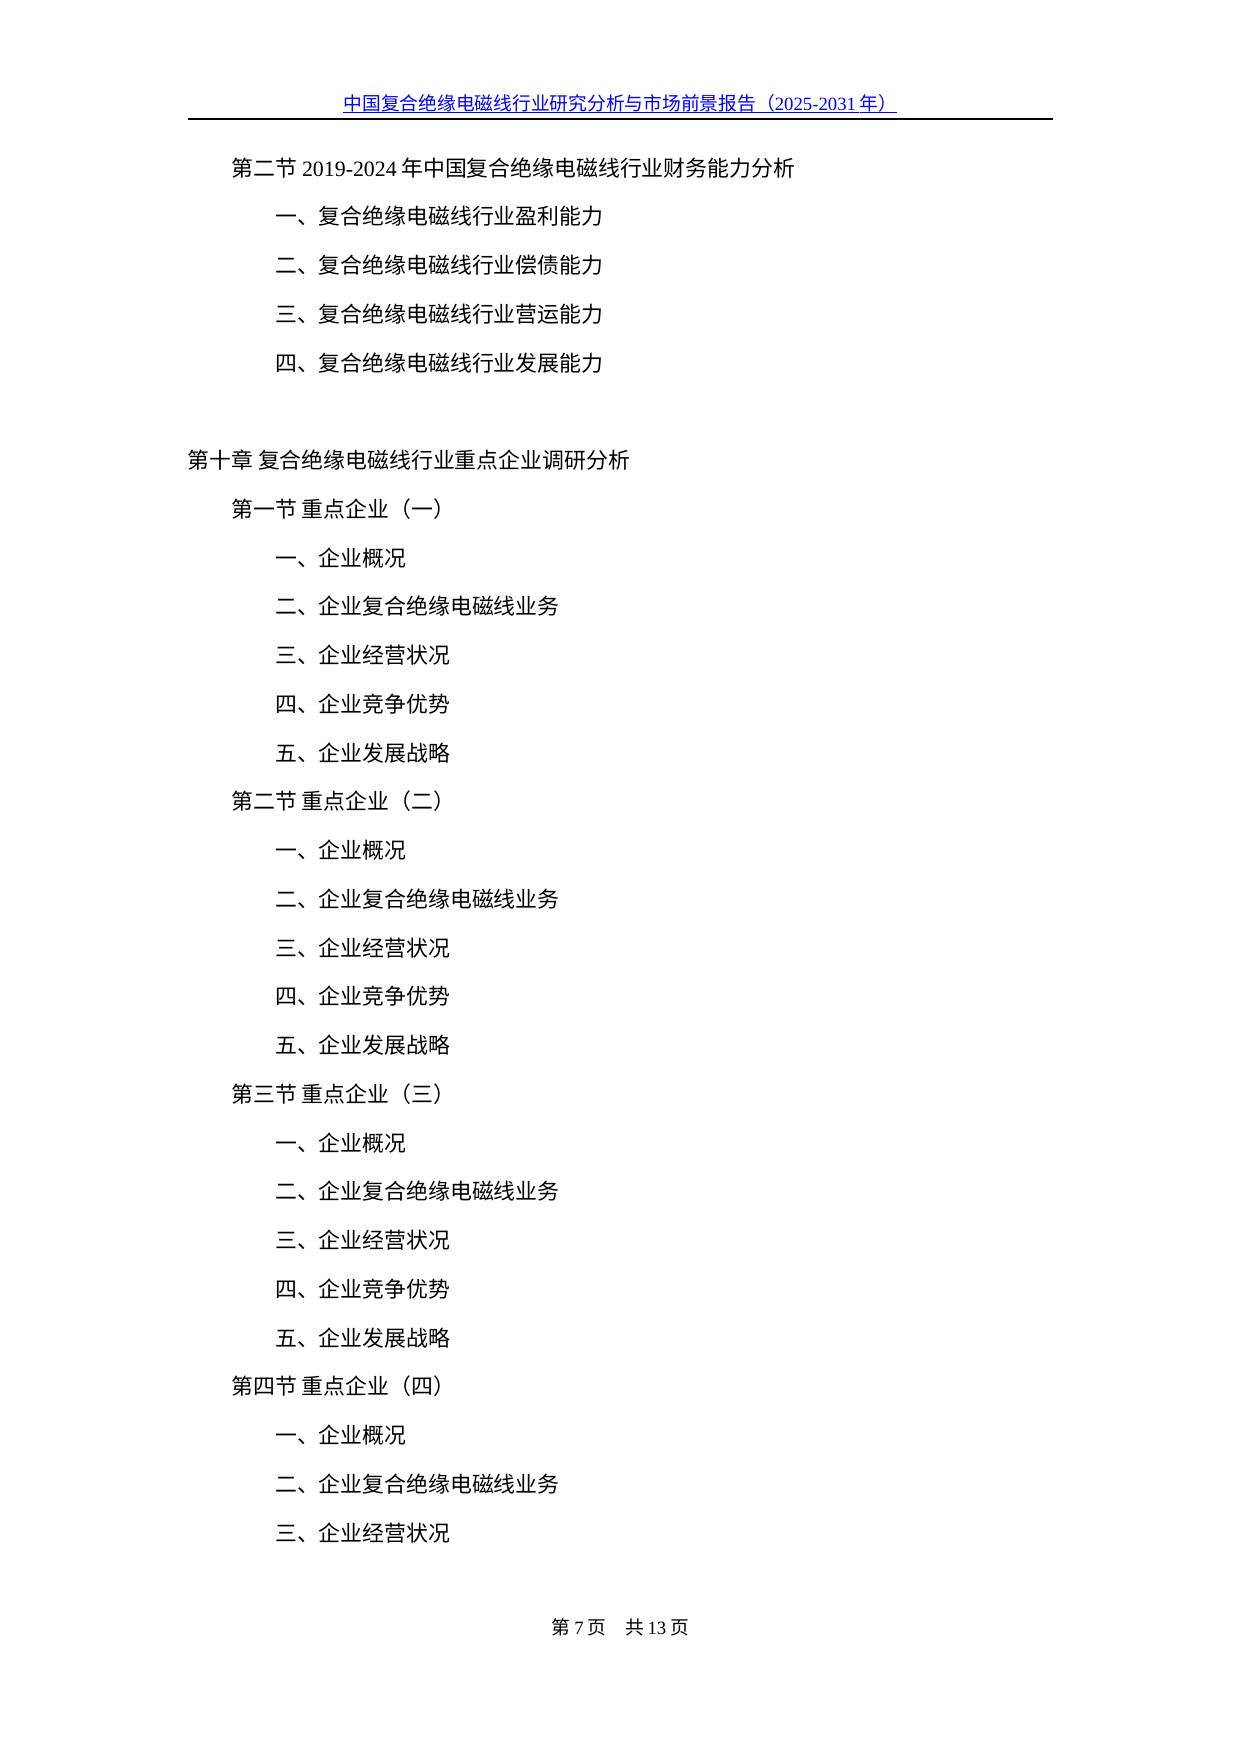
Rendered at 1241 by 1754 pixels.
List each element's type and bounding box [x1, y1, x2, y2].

text [187, 150, 1053, 1548]
